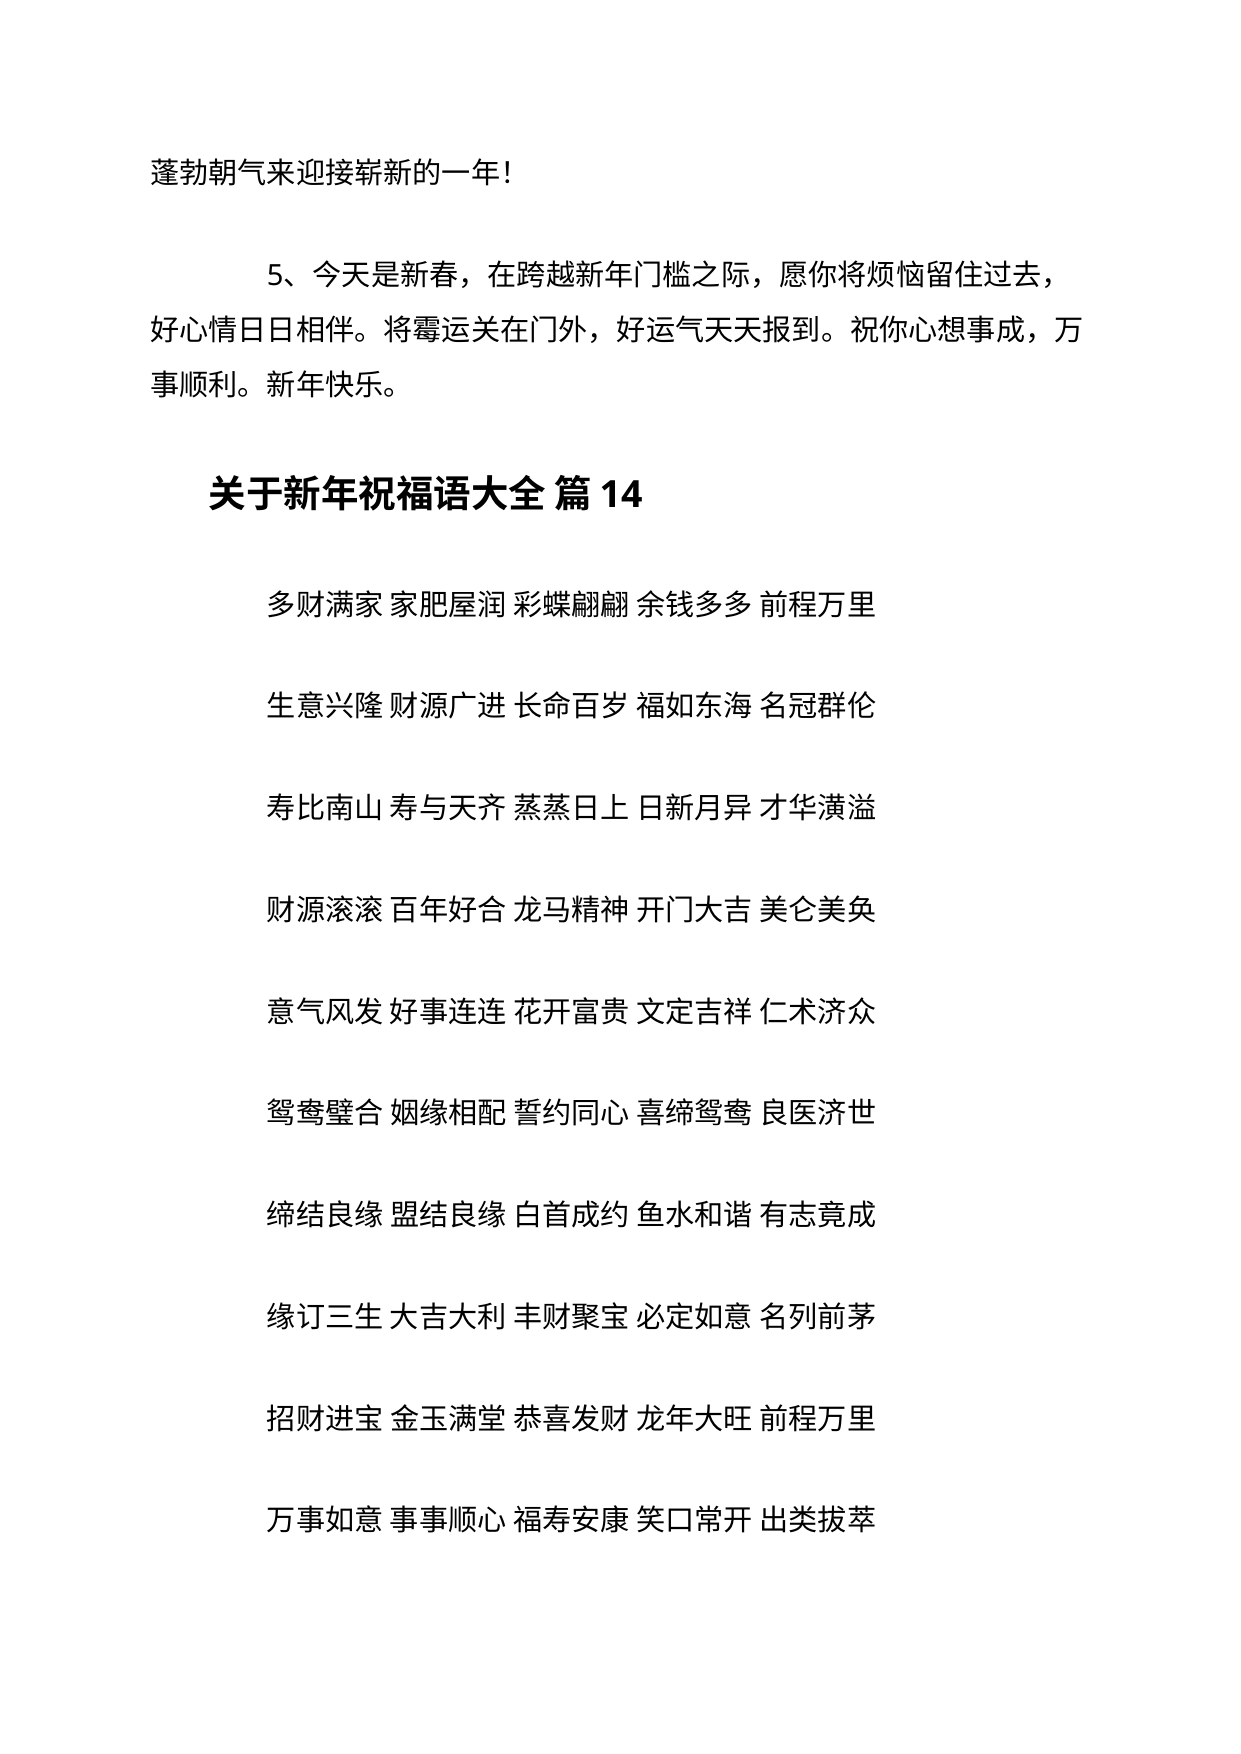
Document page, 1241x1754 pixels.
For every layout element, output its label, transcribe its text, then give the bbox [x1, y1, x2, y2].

text 关于新年祝福语大全 篇14 [150, 463, 1090, 518]
text 财源滚滚 百年好合 龙马精神 开门大吉 美仑美奂 [150, 886, 1090, 929]
text 5、今天是新春，在跨越新年门槛之际，愿你将烦恼留住过去，好心情日日相伴。将霉运关在门外，好运气天天报到。祝你心想事成，万事顺利。新年快乐。 [150, 252, 1090, 404]
text 缔结良缘 盟结良缘 白首成约 鱼水和谐 有志竟成 [150, 1192, 1090, 1234]
text 多财满家 家肥屋润 彩蝶翩翩 余钱多多 前程万里 [150, 581, 1090, 623]
text 意气风发 好事连连 花开富贵 文定吉祥 仁术济众 [150, 988, 1090, 1030]
text 万事如意 事事顺心 福寿安康 笑口常开 出类拔萃 [150, 1497, 1090, 1539]
text 缘订三生 大吉大利 丰财聚宝 必定如意 名列前茅 [150, 1293, 1090, 1336]
text 招财进宝 金玉满堂 恭喜发财 龙年大旺 前程万里 [150, 1395, 1090, 1437]
text 鸳鸯璧合 姻缘相配 誓约同心 喜缔鸳鸯 良医济世 [150, 1090, 1090, 1132]
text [150, 150, 1090, 192]
text 生意兴隆 财源广进 长命百岁 福如东海 名冠群伦 [150, 683, 1090, 725]
text 寿比南山 寿与天齐 蒸蒸日上 日新月异 才华潢溢 [150, 784, 1090, 827]
